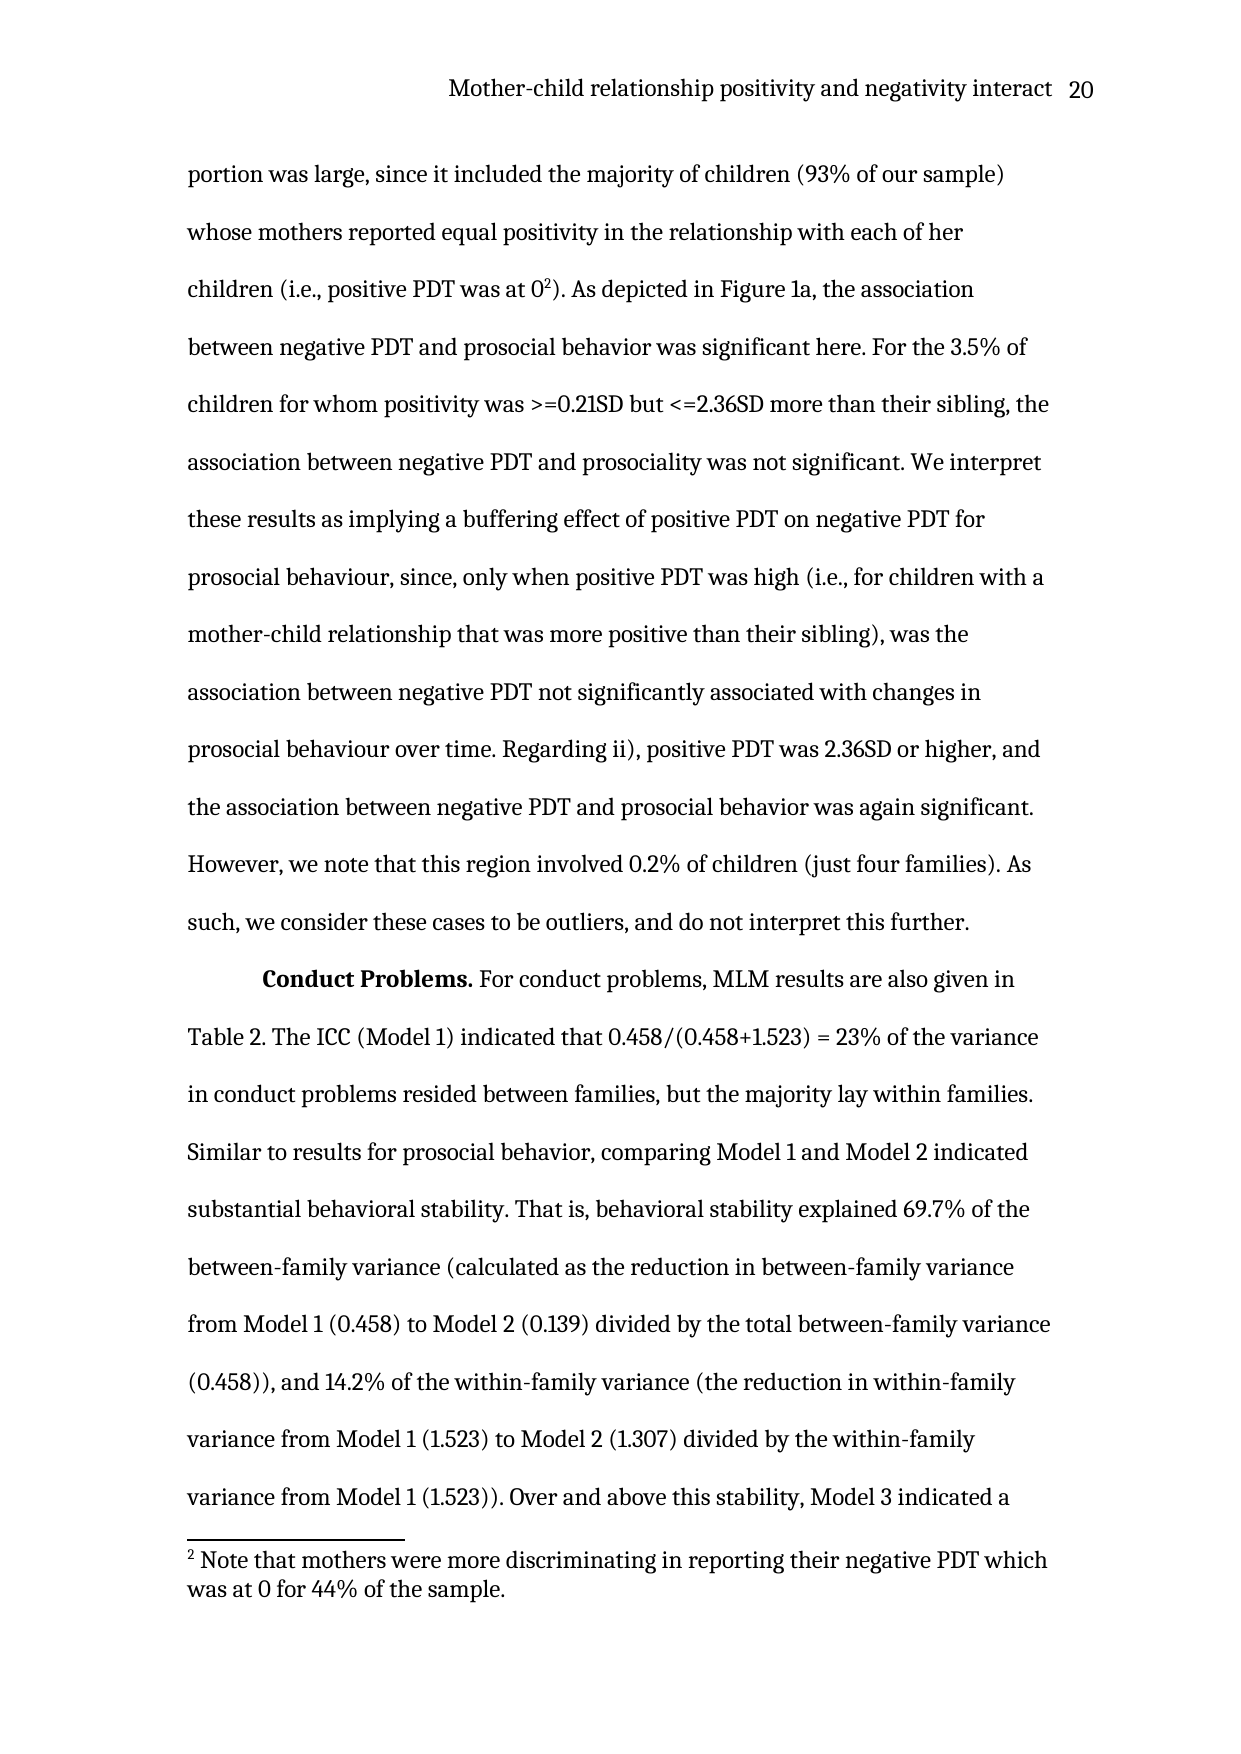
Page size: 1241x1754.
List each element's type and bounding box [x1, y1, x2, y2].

text [187, 160, 1053, 936]
text [187, 965, 1053, 1511]
